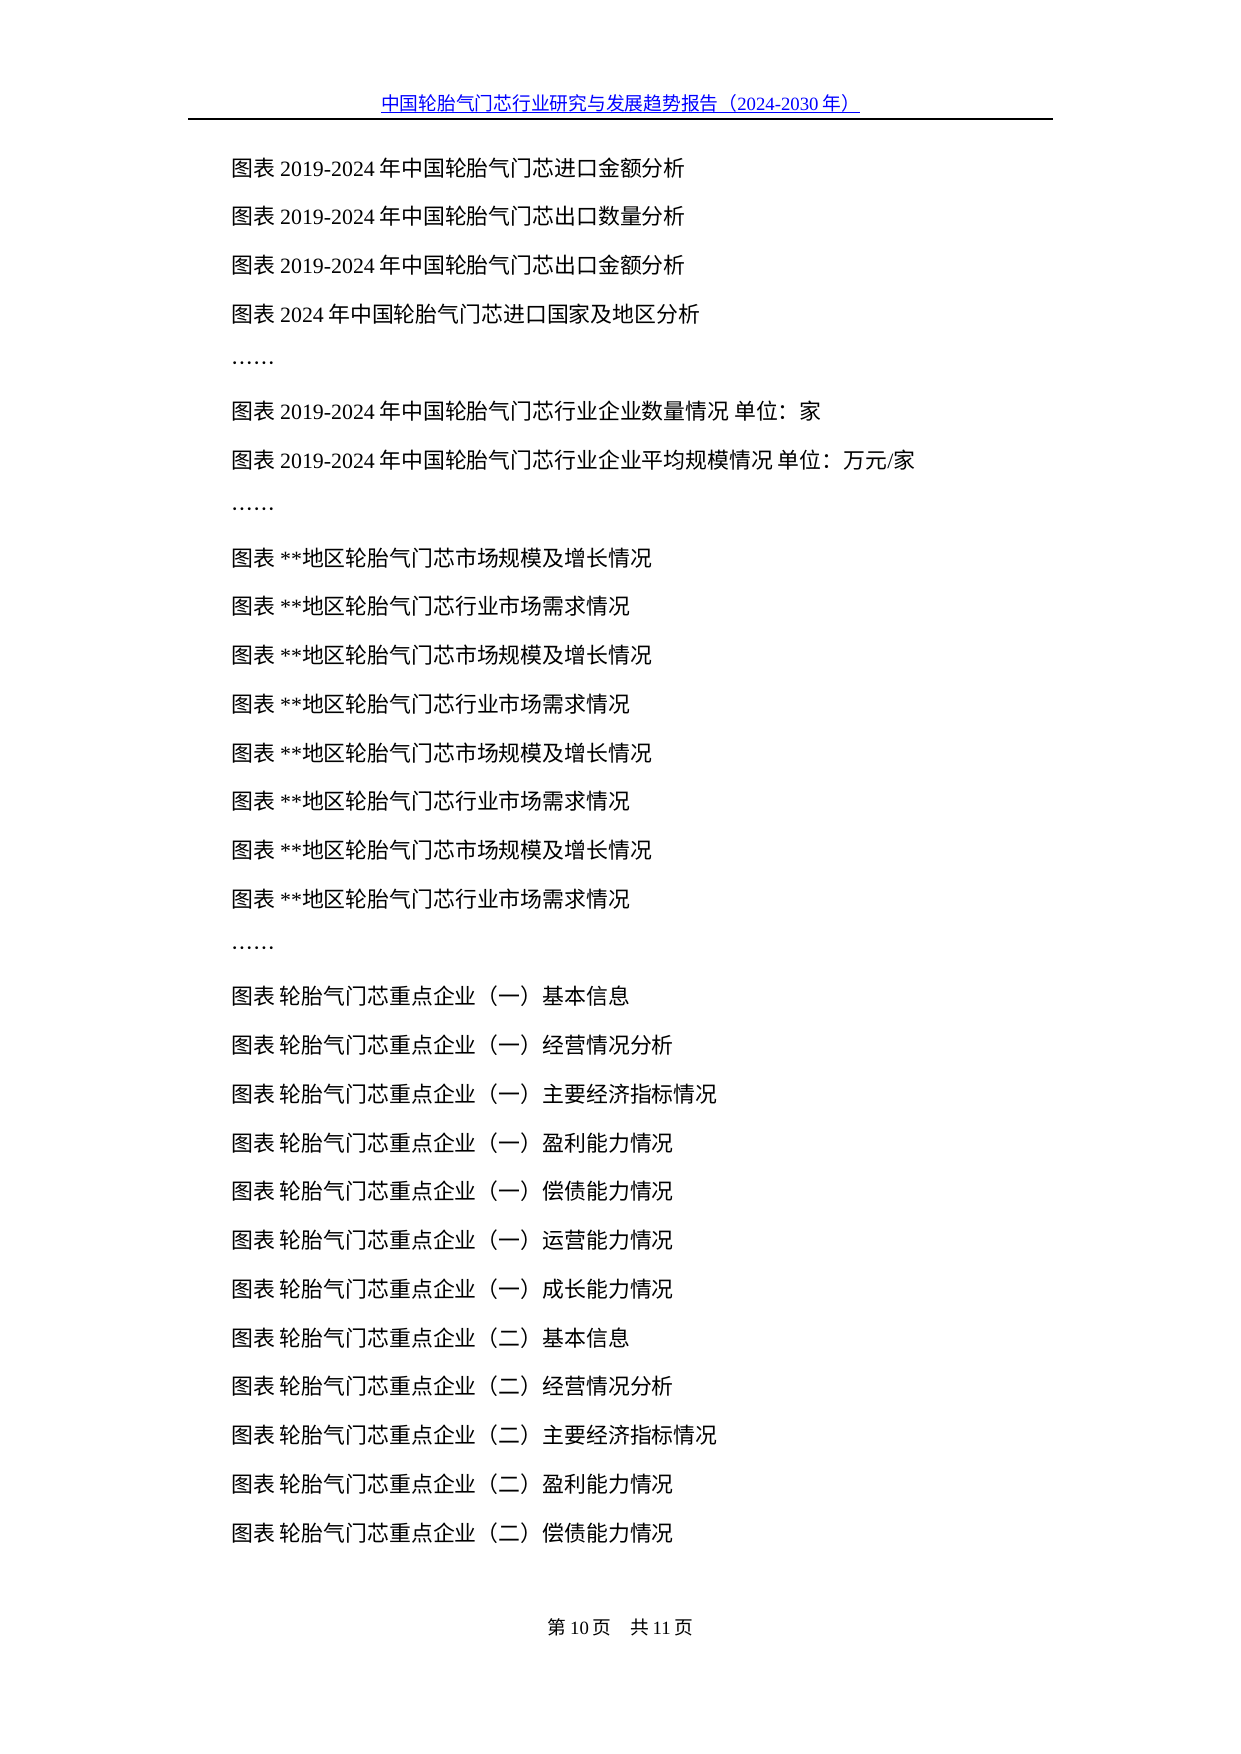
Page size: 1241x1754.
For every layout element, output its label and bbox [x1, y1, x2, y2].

text [187, 150, 1053, 1548]
